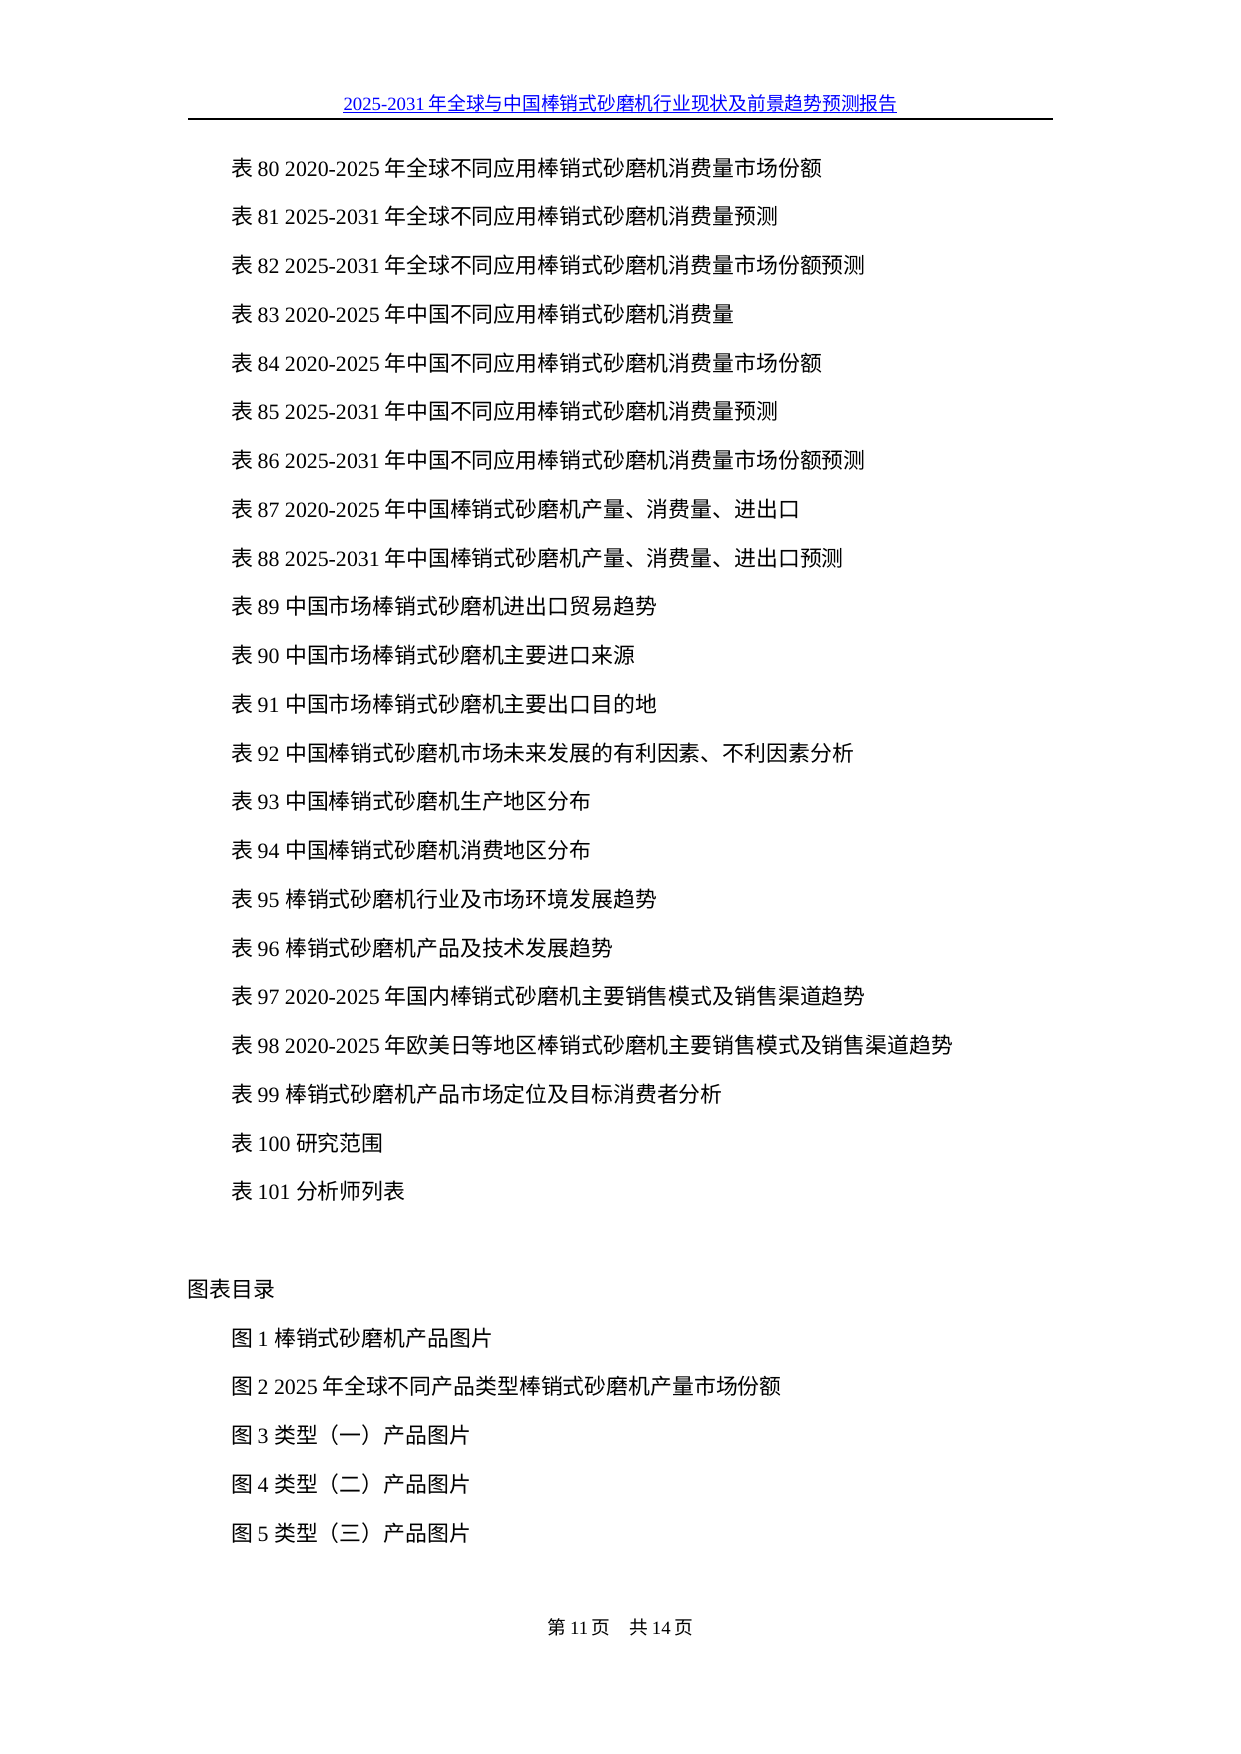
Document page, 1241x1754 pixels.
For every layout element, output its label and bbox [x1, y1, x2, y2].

text [187, 150, 1053, 1548]
